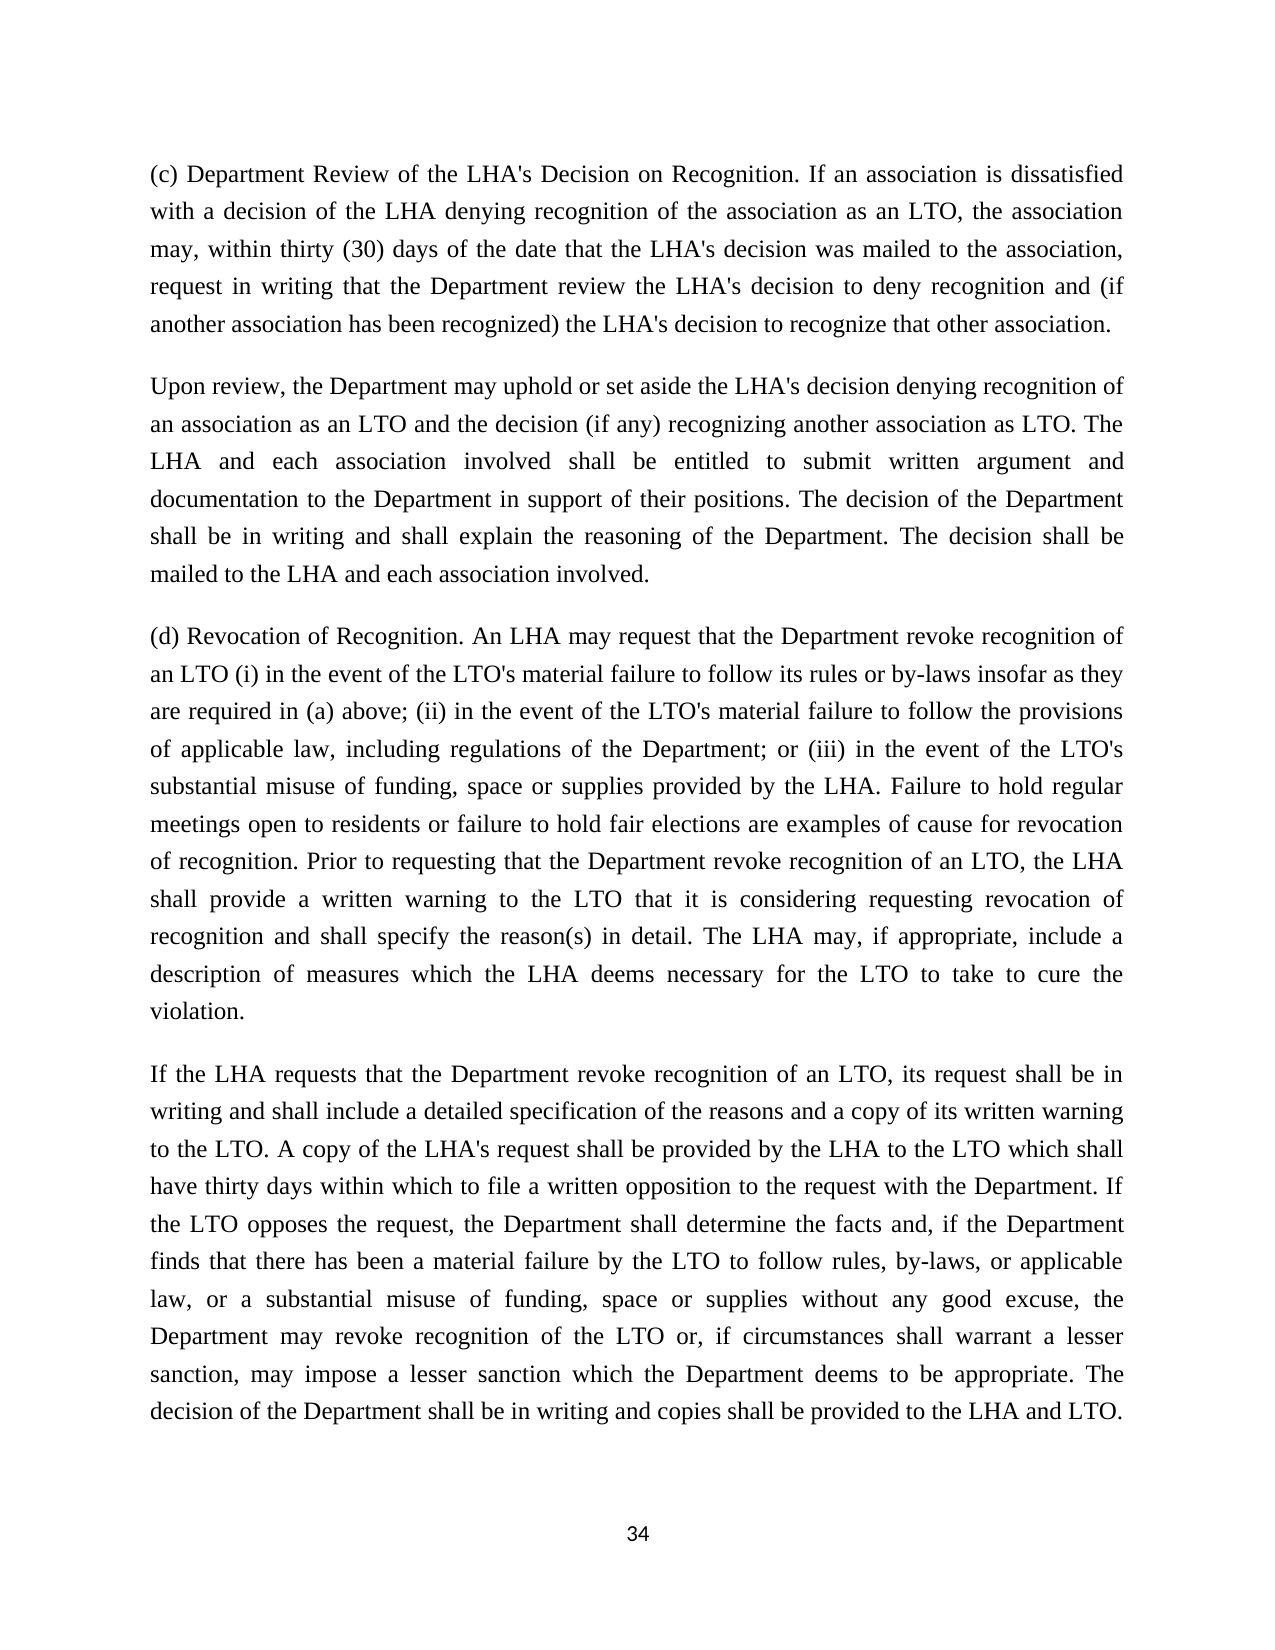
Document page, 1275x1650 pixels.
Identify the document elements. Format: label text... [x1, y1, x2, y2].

text Upon review, the Department may uphold or set aside the LHA's decision denying recognition of an association as an LTO and the decision (if any) recognizing another association as LTO. The LHA and each association involved shall be entitled to submit written argument and documentation to the Department in support of their positions. The decision of the Department shall be in writing and shall explain the reasoning of the Department. The decision shall be mailed to the LHA and each association involved. [150, 362, 1125, 587]
text If the LHA requests that the Department revoke recognition of an LTO, its request shall be in writing and shall include a detailed specification of the reasons and a copy of its written warning to the LTO. A copy of the LHA's request shall be provided by the LHA to the LTO which shall have thirty days within which to file a written opposition to the request with the Department. If the LTO opposes the request, the Department shall determine the facts and, if the Department finds that there has been a material failure by the LTO to follow rules, by-laws, or applicable law, or a substantial misuse of funding, space or supplies without any good excuse, the Department may revoke recognition of the LTO or, if circumstances shall warrant a lesser sanction, may impose a lesser sanction which the Department deems to be appropriate. The decision of the Department shall be in writing and copies shall be provided to the LHA and LTO. [150, 1050, 1125, 1425]
text (d) Revocation of Recognition. An LHA may request that the Department revoke recognition of an LTO (i) in the event of the LTO's material failure to follow its rules or by-laws insofar as they are required in (a) above; (ii) in the event of the LTO's material failure to follow the provisions of applicable law, including regulations of the Department; or (iii) in the event of the LTO's substantial misuse of funding, space or supplies provided by the LHA. Failure to hold regular meetings open to residents or failure to hold fair elections are examples of cause for revocation of recognition. Prior to requesting that the Department revoke recognition of an LTO, the LHA shall provide a written warning to the LTO that it is considering requesting revocation of recognition and shall specify the reason(s) in detail. The LHA may, if appropriate, include a description of measures which the LHA deems necessary for the LTO to take to cure the violation. [150, 612, 1125, 1025]
text (c) Department Review of the LHA's Decision on Recognition. If an association is dissatisfied with a decision of the LHA denying recognition of the association as an LTO, the association may, within thirty (30) days of the date that the LHA's decision was mailed to the association, request in writing that the Department review the LHA's decision to deny recognition and (if another association has been recognized) the LHA's decision to recognize that other association. [150, 150, 1125, 337]
